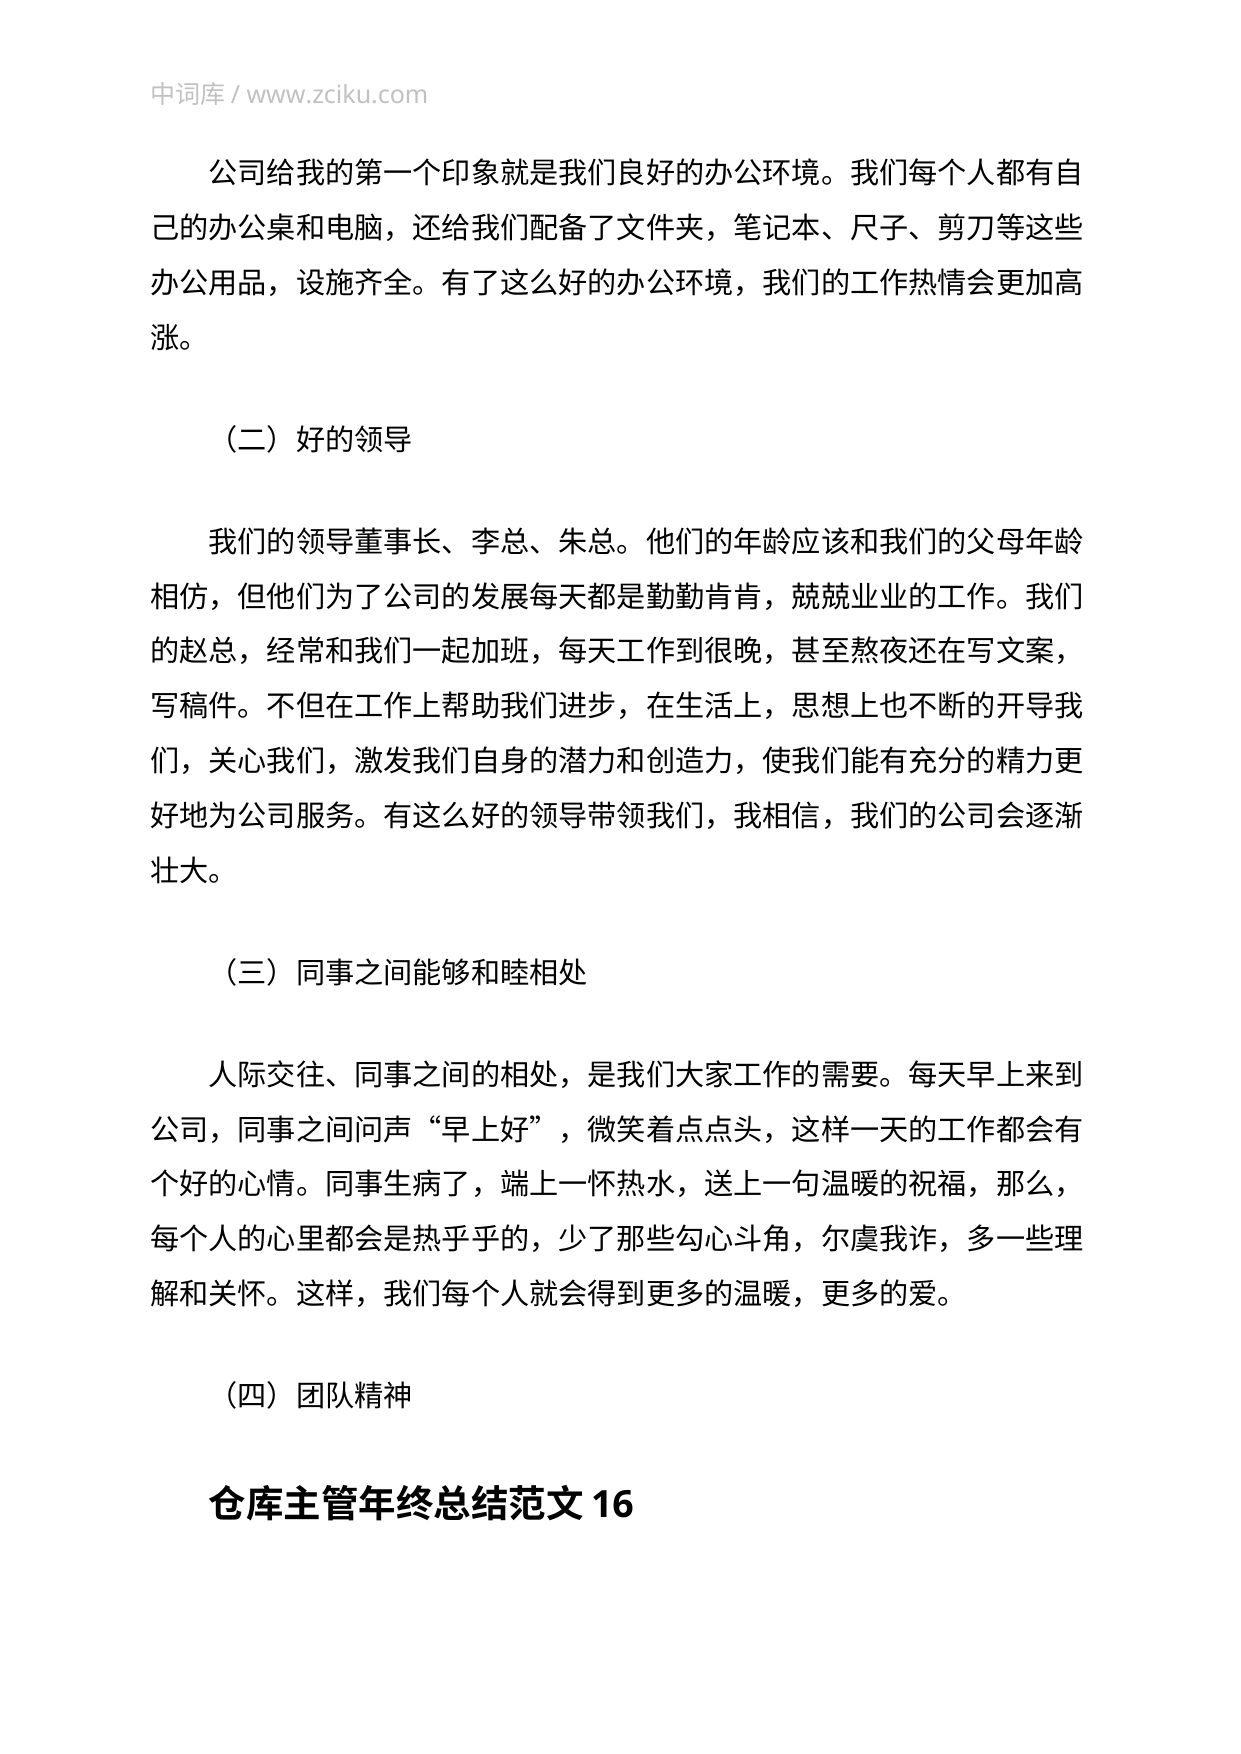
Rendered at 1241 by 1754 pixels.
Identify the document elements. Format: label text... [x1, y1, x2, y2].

text （三）同事之间能够和睦相处 [150, 949, 1090, 992]
text （二）好的领导 [150, 416, 1090, 459]
text 公司给我的第一个印象就是我们良好的办公环境。我们每个人都有自己的办公桌和电脑，还给我们配备了文件夹，笔记本、尺子、剪刀等这些办公用品，设施齐全。有了这么好的办公环境，我们的工作热情会更加高涨。 [150, 150, 1090, 357]
text （四）团队精神 [150, 1372, 1090, 1415]
text 人际交往、同事之间的相处，是我们大家工作的需要。每天早上来到公司，同事之间问声“早上好”，微笑着点点头，这样一天的工作都会有个好的心情。同事生病了，端上一怀热水，送上一句温暖的祝福，那么，每个人的心里都会是热乎乎的，少了那些勾心斗角，尔虞我诈，多一些理解和关怀。这样，我们每个人就会得到更多的温暖，更多的爱。 [150, 1051, 1090, 1313]
text 我们的领导董事长、李总、朱总。他们的年龄应该和我们的父母年龄相仿，但他们为了公司的发展每天都是勤勤肯肯，兢兢业业的工作。我们的赵总，经常和我们一起加班，每天工作到很晚，甚至熬夜还在写文案，写稿件。不但在工作上帮助我们进步，在生活上，思想上也不断的开导我们，关心我们，激发我们自身的潜力和创造力，使我们能有充分的精力更好地为公司服务。有这么好的领导带领我们，我相信，我们的公司会逐渐壮大。 [150, 518, 1090, 890]
text 仓库主管年终总结范文16 [150, 1474, 1090, 1529]
